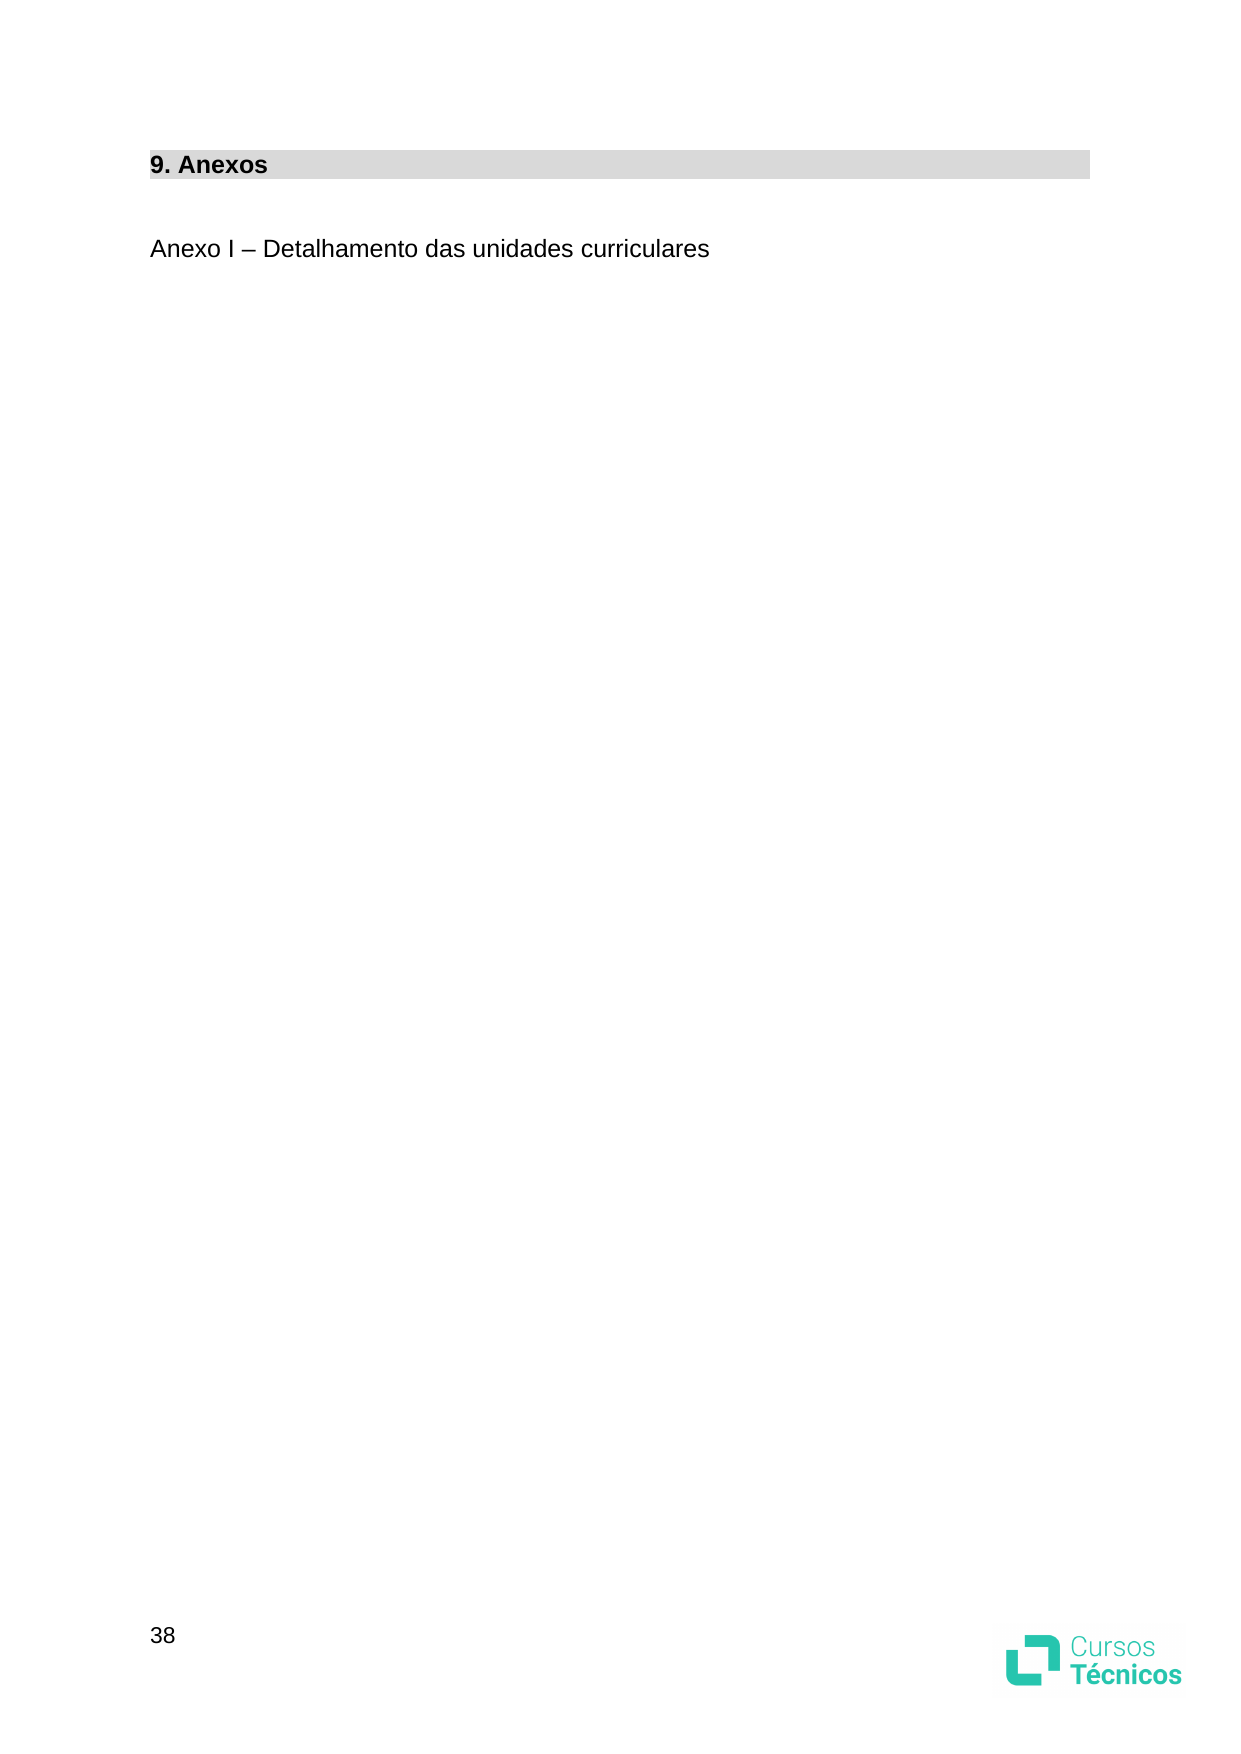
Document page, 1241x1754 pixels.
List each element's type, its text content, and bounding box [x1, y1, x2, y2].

text Anexo I – Detalhamento das unidades curriculares [150, 234, 1090, 263]
text 9. Anexos [150, 150, 1090, 179]
picture [992, 1623, 1186, 1698]
